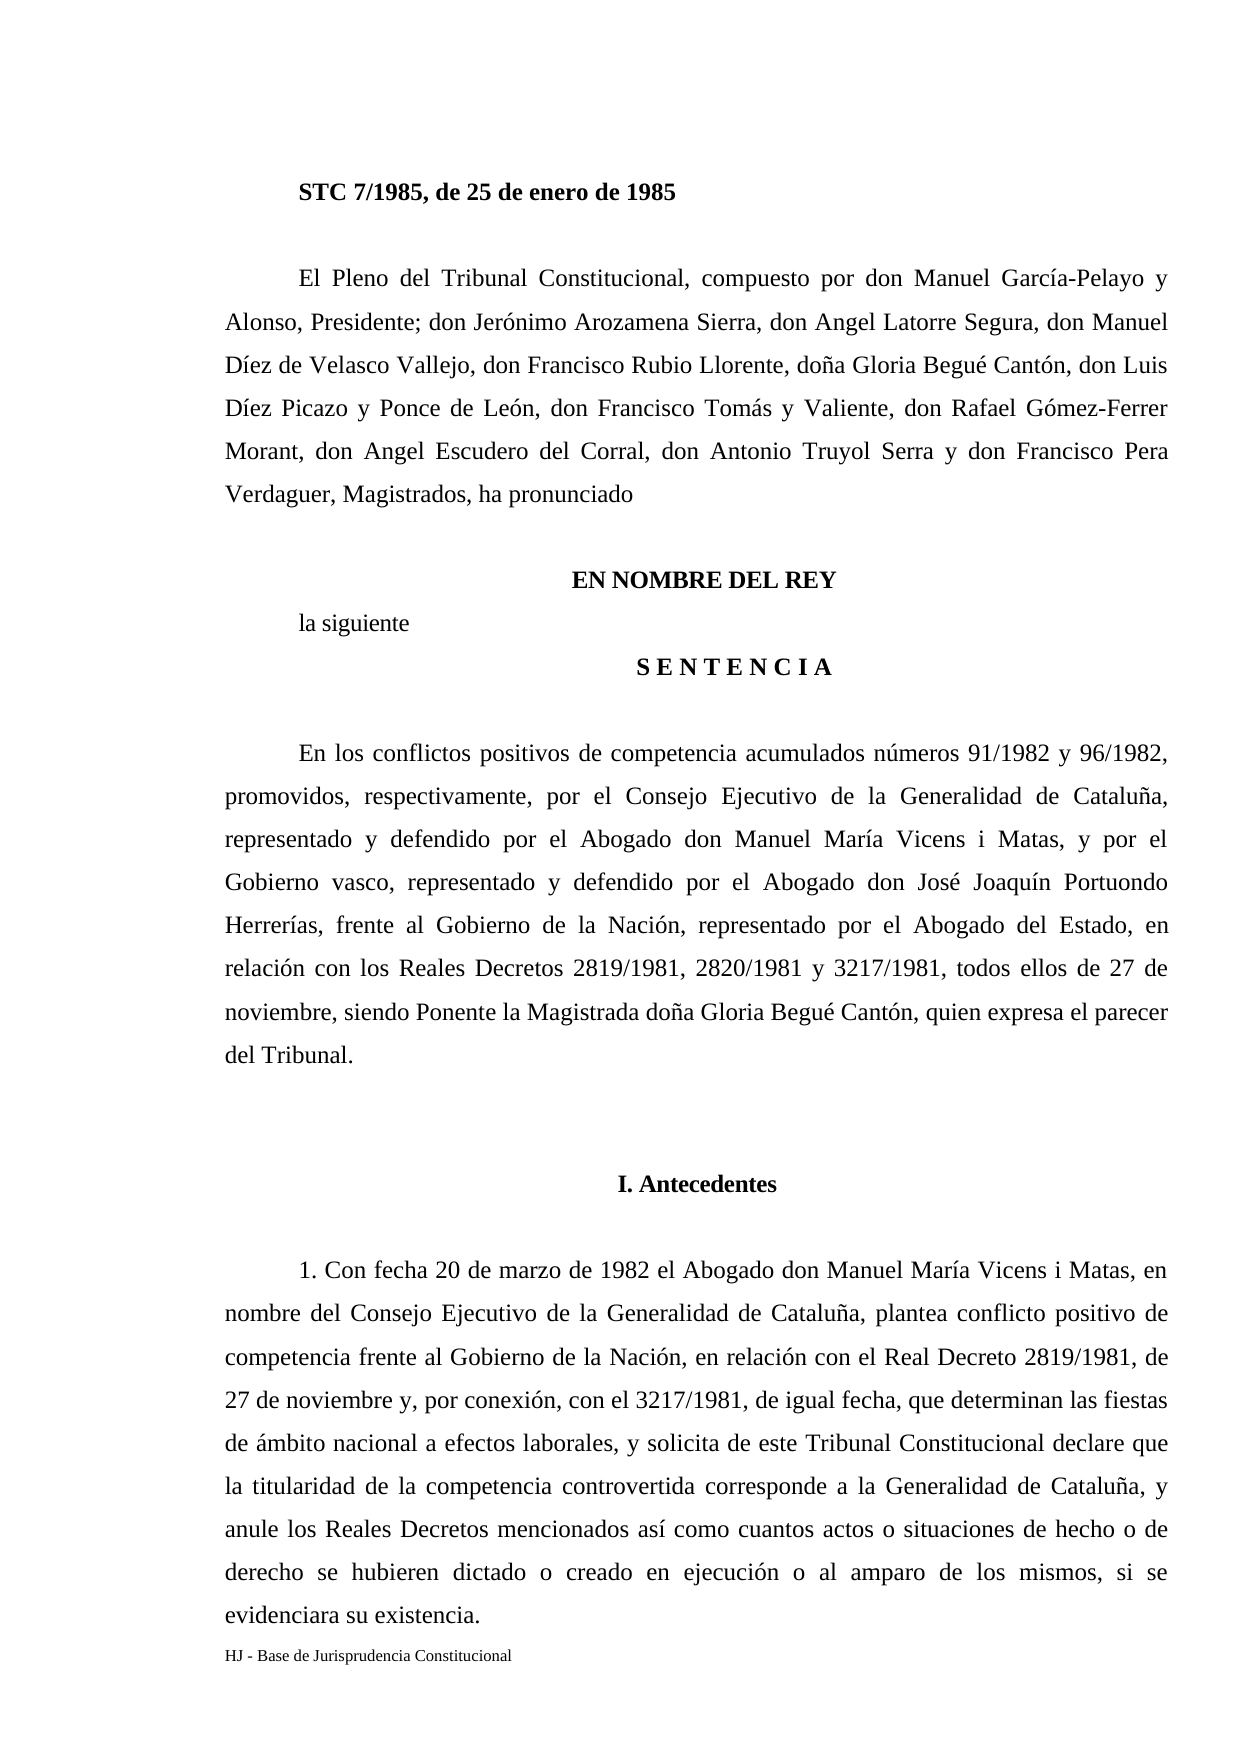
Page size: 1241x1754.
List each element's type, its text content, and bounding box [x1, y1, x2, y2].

text S E N T E N C I A [224, 652, 1169, 680]
text El Pleno del Tribunal Constitucional, compuesto por don Manuel García-Pelayo y Alonso, Presidente; don Jerónimo Arozamena Sierra, don Angel Latorre Segura, don Manuel Díez de Velasco Vallejo, don Francisco Rubio Llorente, doña Gloria Begué Cantón, don Luis Díez Picazo y Ponce de León, don Francisco Tomás y Valiente, don Rafael Gómez-Ferrer Morant, don Angel Escudero del Corral, don Antonio Truyol Serra y don Francisco Pera Verdaguer, Magistrados, ha pronunciado [224, 263, 1169, 508]
text la siguiente [224, 608, 1110, 637]
text STC 7/1985, de 25 de enero de 1985 [224, 177, 1169, 206]
text En los conflictos positivos de competencia acumulados números 91/1982 y 96/1982, promovidos, respectivamente, por el Consejo Ejecutivo de la Generalidad de Cataluña, representado y defendido por el Abogado don Manuel María Vicens i Matas, y por el Gobierno vasco, representado y defendido por el Abogado don José Joaquín Portuondo Herrerías, frente al Gobierno de la Nación, representado por el Abogado del Estado, en relación con los Reales Decretos 2819/1981, 2820/1981 y 3217/1981, todos ellos de 27 de noviembre, siendo Ponente la Magistrada doña Gloria Begué Cantón, quien expresa el parecer del Tribunal. [224, 738, 1169, 1068]
text I. Antecedentes [224, 1169, 1169, 1198]
text 1. Con fecha 20 de marzo de 1982 el Abogado don Manuel María Vicens i Matas, en nombre del Consejo Ejecutivo de la Generalidad de Cataluña, plantea conflicto positivo de competencia frente al Gobierno de la Nación, en relación con el Real Decreto 2819/1981, de 27 de noviembre y, por conexión, con el 3217/1981, de igual fecha, que determinan las fiestas de ámbito nacional a efectos laborales, y solicita de este Tribunal Constitucional declare que la titularidad de la competencia controvertida corresponde a la Generalidad de Cataluña, y anule los Reales Decretos mencionados así como cuantos actos o situaciones de hecho o de derecho se hubieren dictado o creado en ejecución o al amparo de los mismos, si se evidenciara su existencia. [224, 1255, 1169, 1629]
text EN NOMBRE DEL REY [224, 565, 1110, 594]
